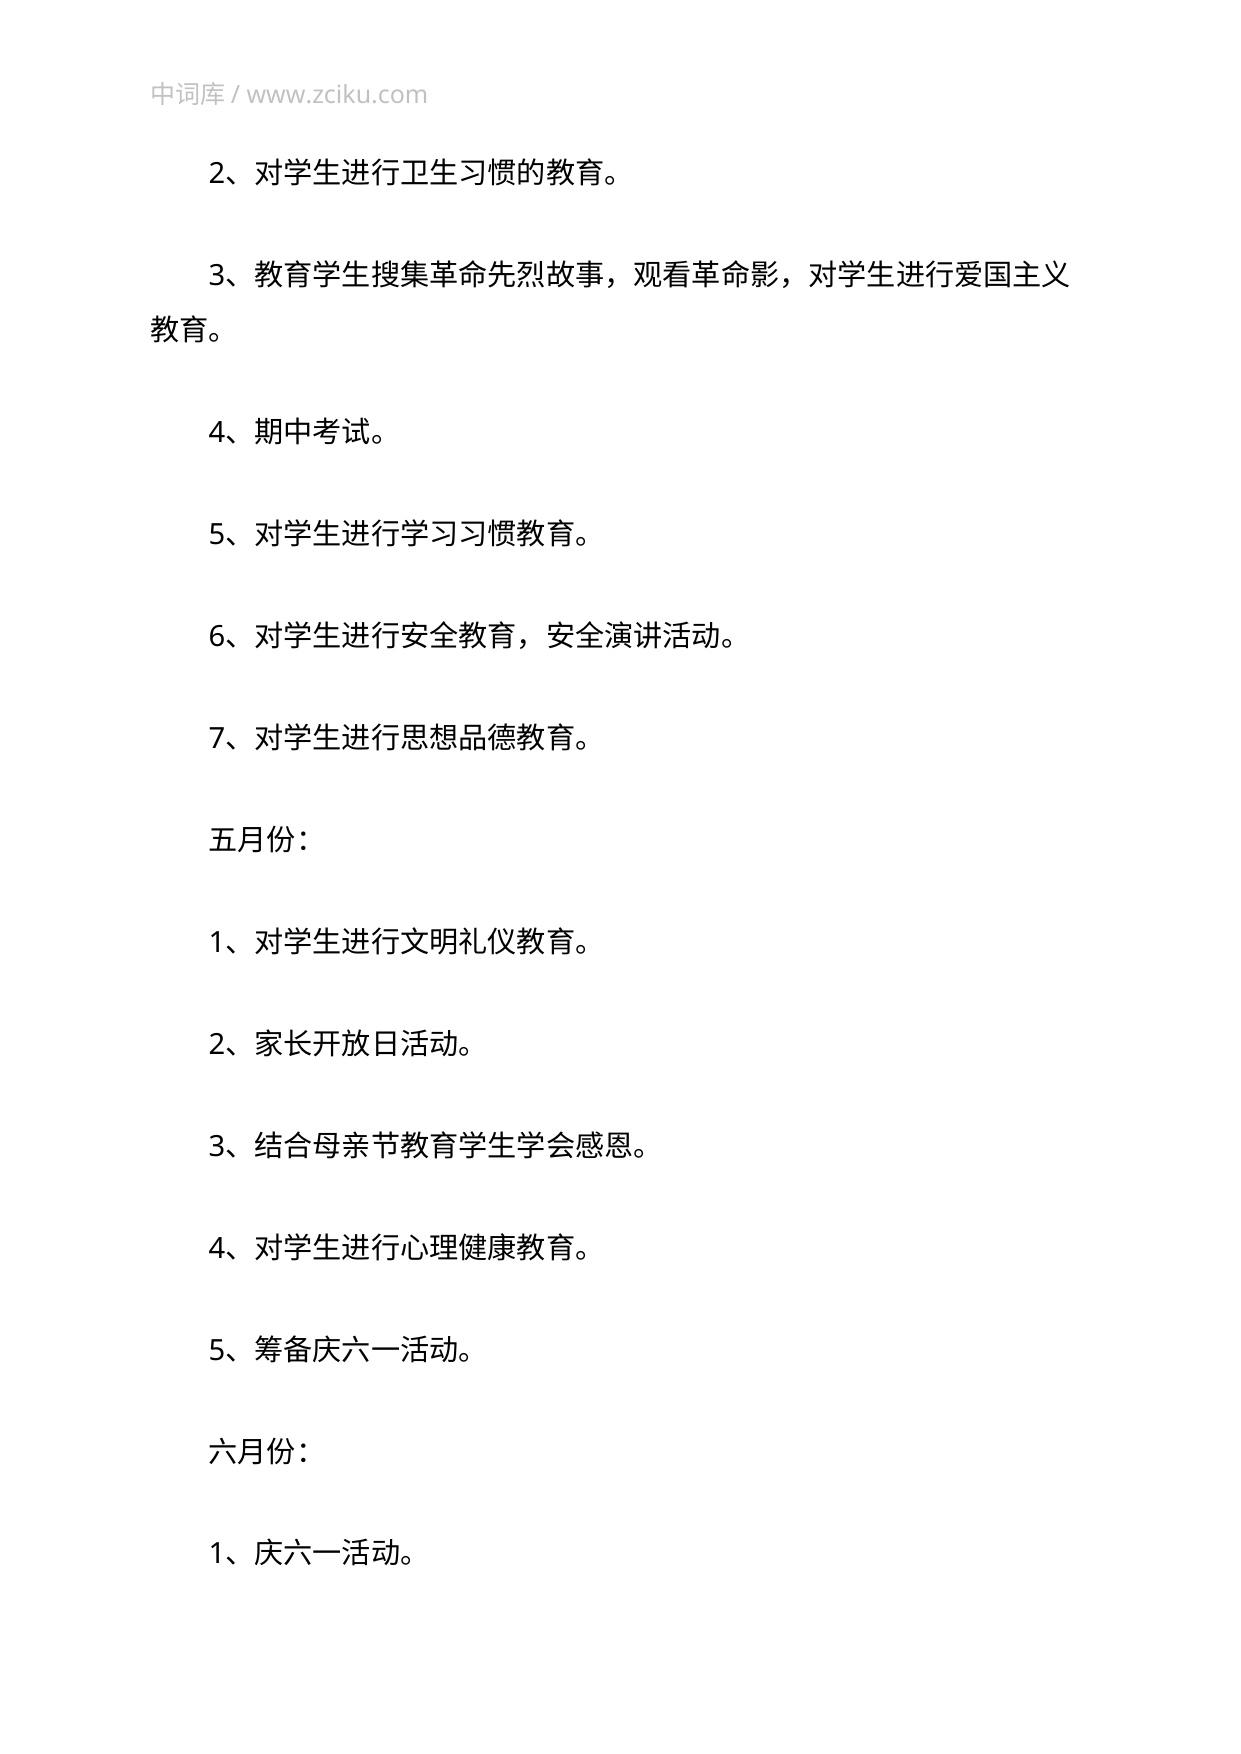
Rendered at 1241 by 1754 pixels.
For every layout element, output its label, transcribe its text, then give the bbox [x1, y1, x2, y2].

text 4、对学生进行心理健康教育。 [150, 1224, 1090, 1267]
text 7、对学生进行思想品德教育。 [150, 715, 1090, 757]
text 2、家长开放日活动。 [150, 1020, 1090, 1063]
text 1、对学生进行文明礼仪教育。 [150, 918, 1090, 961]
text 六月份： [150, 1428, 1090, 1471]
text 2、对学生进行卫生习惯的教育。 [150, 150, 1090, 192]
text 4、期中考试。 [150, 409, 1090, 451]
text 1、庆六一活动。 [150, 1530, 1090, 1572]
text 6、对学生进行安全教育，安全演讲活动。 [150, 613, 1090, 655]
text 3、教育学生搜集革命先烈故事，观看革命影，对学生进行爱国主义教育。 [150, 252, 1090, 349]
text 5、筹备庆六一活动。 [150, 1326, 1090, 1369]
text 3、结合母亲节教育学生学会感恩。 [150, 1122, 1090, 1165]
text 五月份： [150, 817, 1090, 859]
text 5、对学生进行学习习惯教育。 [150, 511, 1090, 553]
